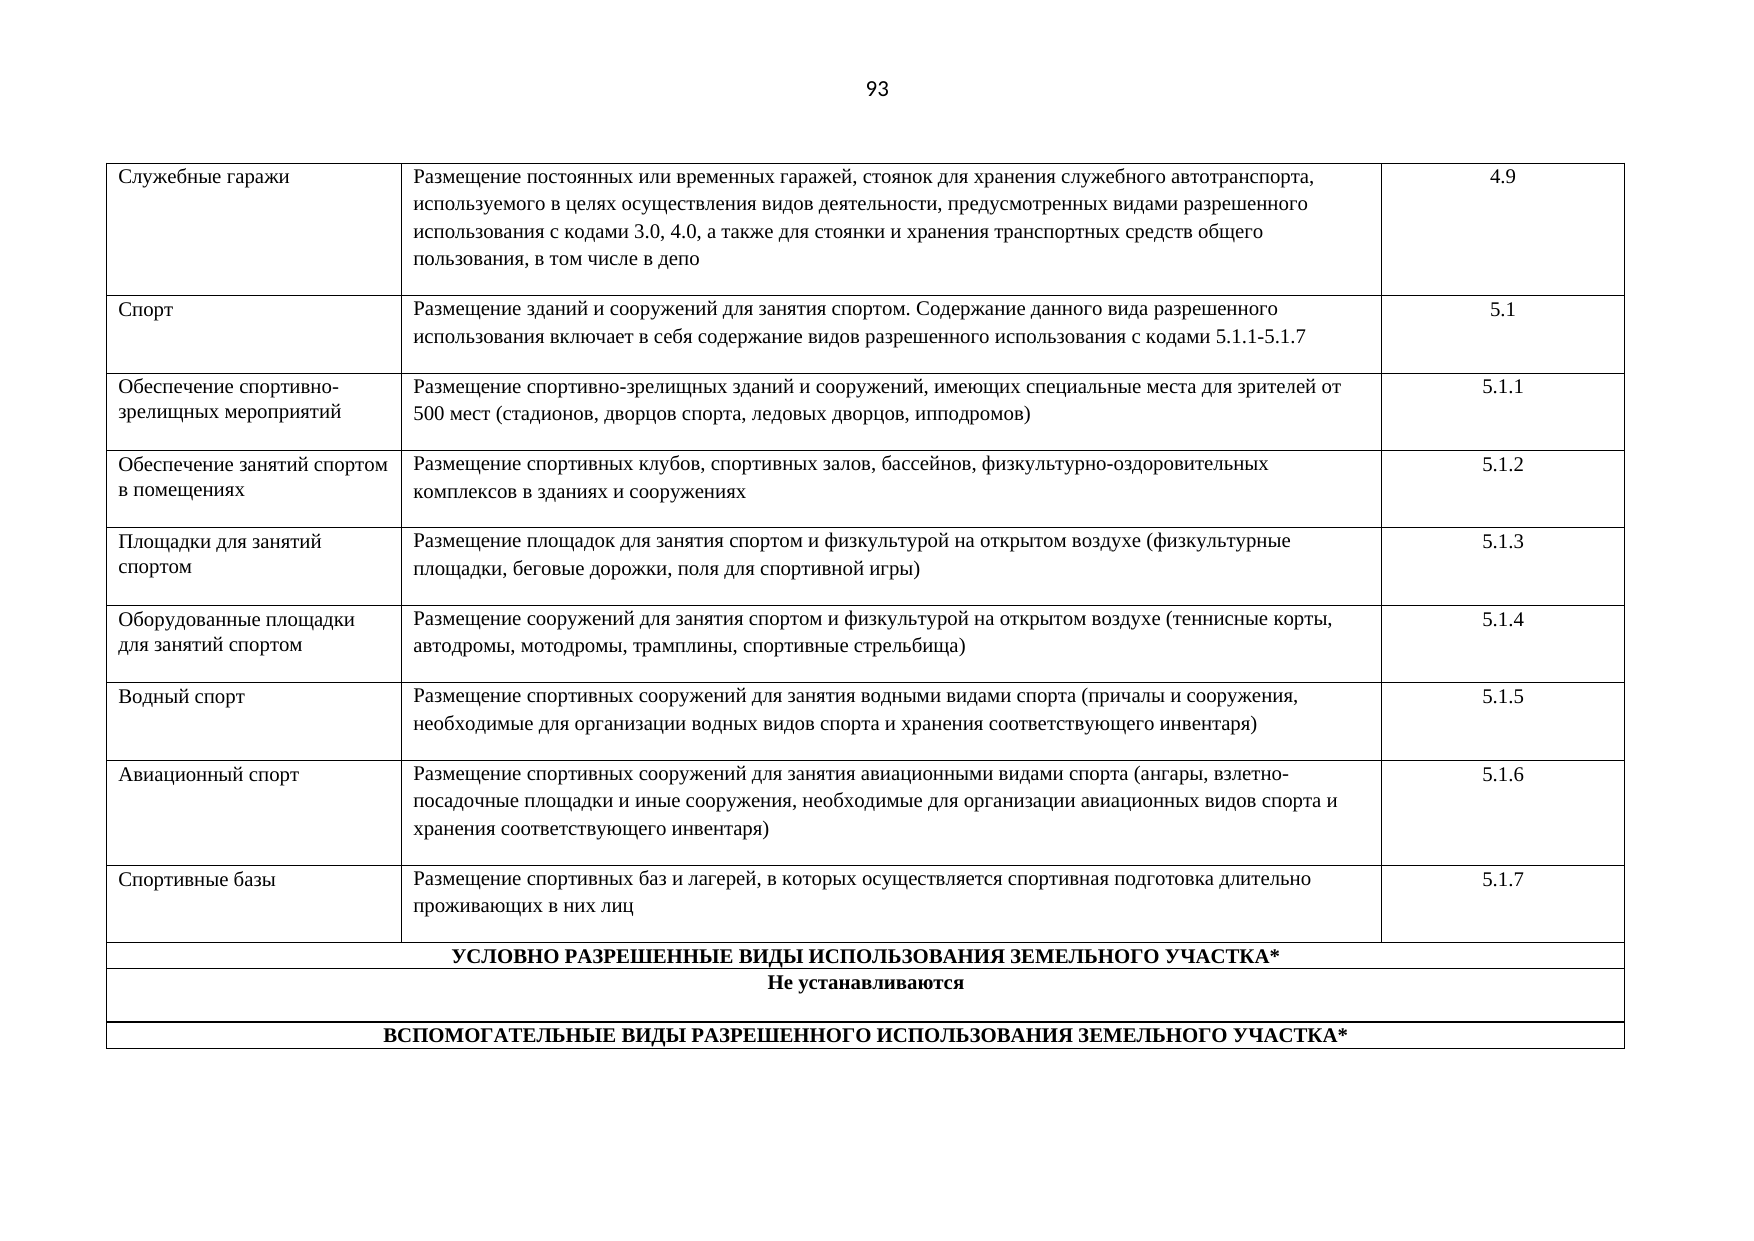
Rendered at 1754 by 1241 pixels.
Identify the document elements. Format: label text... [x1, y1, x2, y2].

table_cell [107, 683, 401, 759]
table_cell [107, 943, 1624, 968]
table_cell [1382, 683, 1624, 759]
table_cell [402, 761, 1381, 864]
table_cell 4.9 [1382, 164, 1624, 295]
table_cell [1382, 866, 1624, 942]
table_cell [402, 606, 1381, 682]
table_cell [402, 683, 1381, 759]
table_cell Спорт [107, 296, 401, 372]
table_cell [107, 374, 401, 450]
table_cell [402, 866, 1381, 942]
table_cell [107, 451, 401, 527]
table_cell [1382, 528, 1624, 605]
table_cell Размещение зданий и сооружений для занятия спортом. Содержание данного вида разрешенного использования включает в себя содержание видов разрешенного использования с кодами 5.1.1-5.1.7 [402, 296, 1381, 372]
table_cell 5.1 [1382, 296, 1624, 372]
table_cell Размещение постоянных или временных гаражей, стоянок для хранения служебного автотранспорта, используемого в целях осуществления видов деятельности, предусмотренных видами разрешенного использования с кодами 3.0, 4.0, а также для стоянки и хранения транспортных средств общего пользования, в том числе в депо [402, 164, 1381, 295]
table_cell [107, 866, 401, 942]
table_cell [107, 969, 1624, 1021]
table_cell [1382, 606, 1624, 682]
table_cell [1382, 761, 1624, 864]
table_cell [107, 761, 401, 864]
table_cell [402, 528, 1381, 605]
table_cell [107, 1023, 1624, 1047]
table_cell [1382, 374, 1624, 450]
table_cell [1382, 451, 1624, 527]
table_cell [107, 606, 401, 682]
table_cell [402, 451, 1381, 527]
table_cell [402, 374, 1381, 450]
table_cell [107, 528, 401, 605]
table_cell Служебные гаражи [107, 164, 401, 295]
